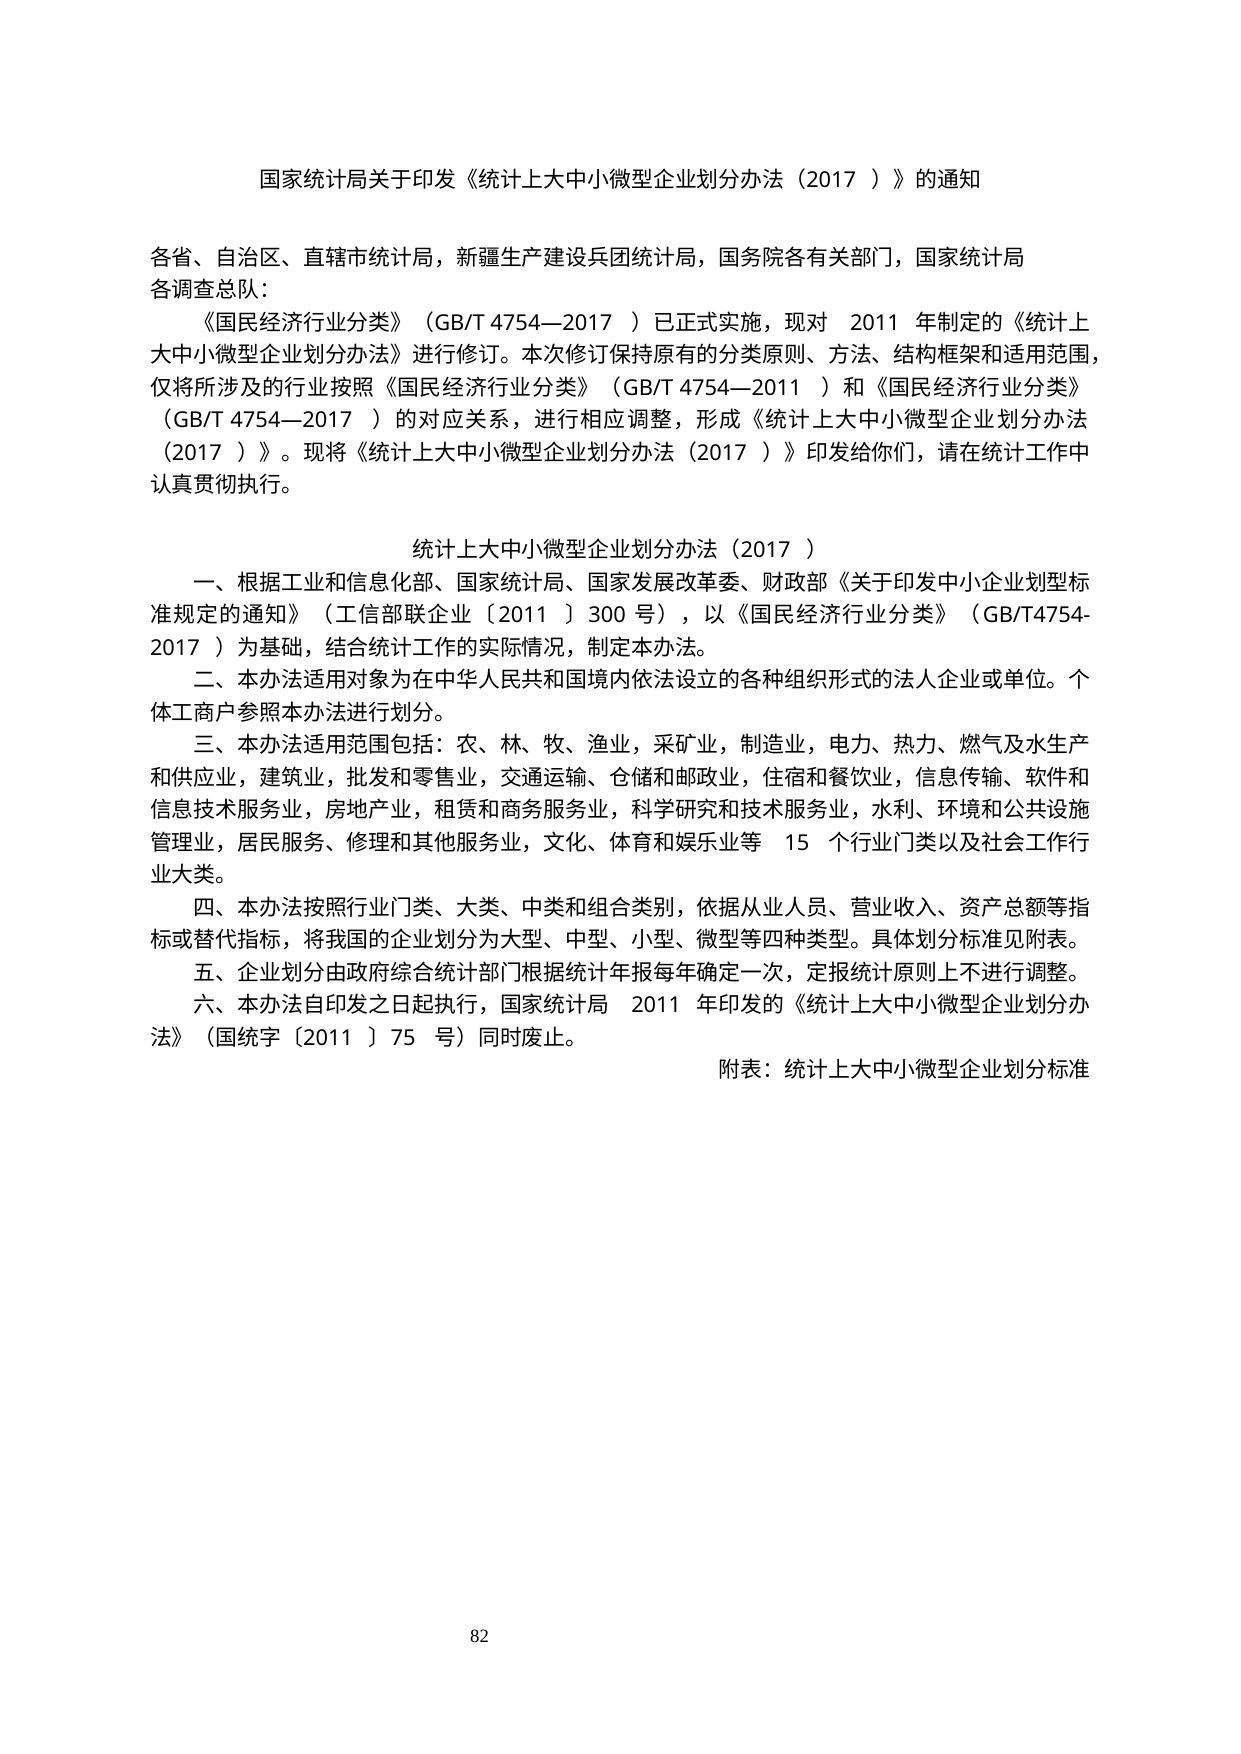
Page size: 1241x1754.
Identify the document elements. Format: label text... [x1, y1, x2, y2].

text 二、本办法适用对象为在中华人民共和国境内依法设立的各种组织形式的法人企业或单位。个体工商户参照本办法进行划分。 [150, 662, 1090, 727]
text 三、本办法适用范围包括：农、林、牧、渔业，采矿业，制造业，电力、热力、燃气及水生产和供应业，建筑业，批发和零售业，交通运输、仓储和邮政业，住宿和餐饮业，信息传输、软件和信息技术服务业，房地产业，租赁和商务服务业，科学研究和技术服务业，水利、环境和公共设施管理业，居民服务、修理和其他服务业，文化、体育和娱乐业等 15 个行业门类以及社会工作行业大类。 [150, 727, 1090, 889]
text 国家统计局关于印发《统计上大中小微型企业划分办法（2017）》的通知 [150, 162, 1090, 194]
text 各调查总队： [150, 272, 1090, 304]
text 四、本办法按照行业门类、大类、中类和组合类别，依据从业人员、营业收入、资产总额等指标或替代指标，将我国的企业划分为大型、中型、小型、微型等四种类型。具体划分标准见附表。 [150, 889, 1090, 954]
text 附表：统计上大中小微型企业划分标准 [150, 1052, 1090, 1084]
text 各省、自治区、直辖市统计局，新疆生产建设兵团统计局，国务院各有关部门，国家统计局 [150, 239, 1090, 272]
text 六、本办法自印发之日起执行，国家统计局 2011 年印发的《统计上大中小微型企业划分办法》（国统字〔2011〕75 号）同时废止。 [150, 987, 1090, 1052]
text 统计上大中小微型企业划分办法（2017） [150, 532, 1090, 564]
text 五、企业划分由政府综合统计部门根据统计年报每年确定一次，定报统计原则上不进行调整。 [150, 954, 1090, 987]
text 《国民经济行业分类》（GB/T 4754—2017）已正式实施，现对 2011 年制定的《统计上大中小微型企业划分办法》进行修订。本次修订保持原有的分类原则、方法、结构框架和适用范围，仅将所涉及的行业按照《国民经济行业分类》（GB/T 4754—2011）和《国民经济行业分类》（GB/T 4754—2017）的对应关系，进行相应调整，形成《统计上大中小微型企业划分办法（2017）》。现将《统计上大中小微型企业划分办法（2017）》印发给你们，请在统计工作中认真贯彻执行。 [150, 304, 1090, 499]
text 一、根据工业和信息化部、国家统计局、国家发展改革委、财政部《关于印发中小企业划型标准规定的通知》（工信部联企业〔2011〕300 号），以《国民经济行业分类》（GB/T4754-2017）为基础，结合统计工作的实际情况，制定本办法。 [150, 564, 1090, 662]
